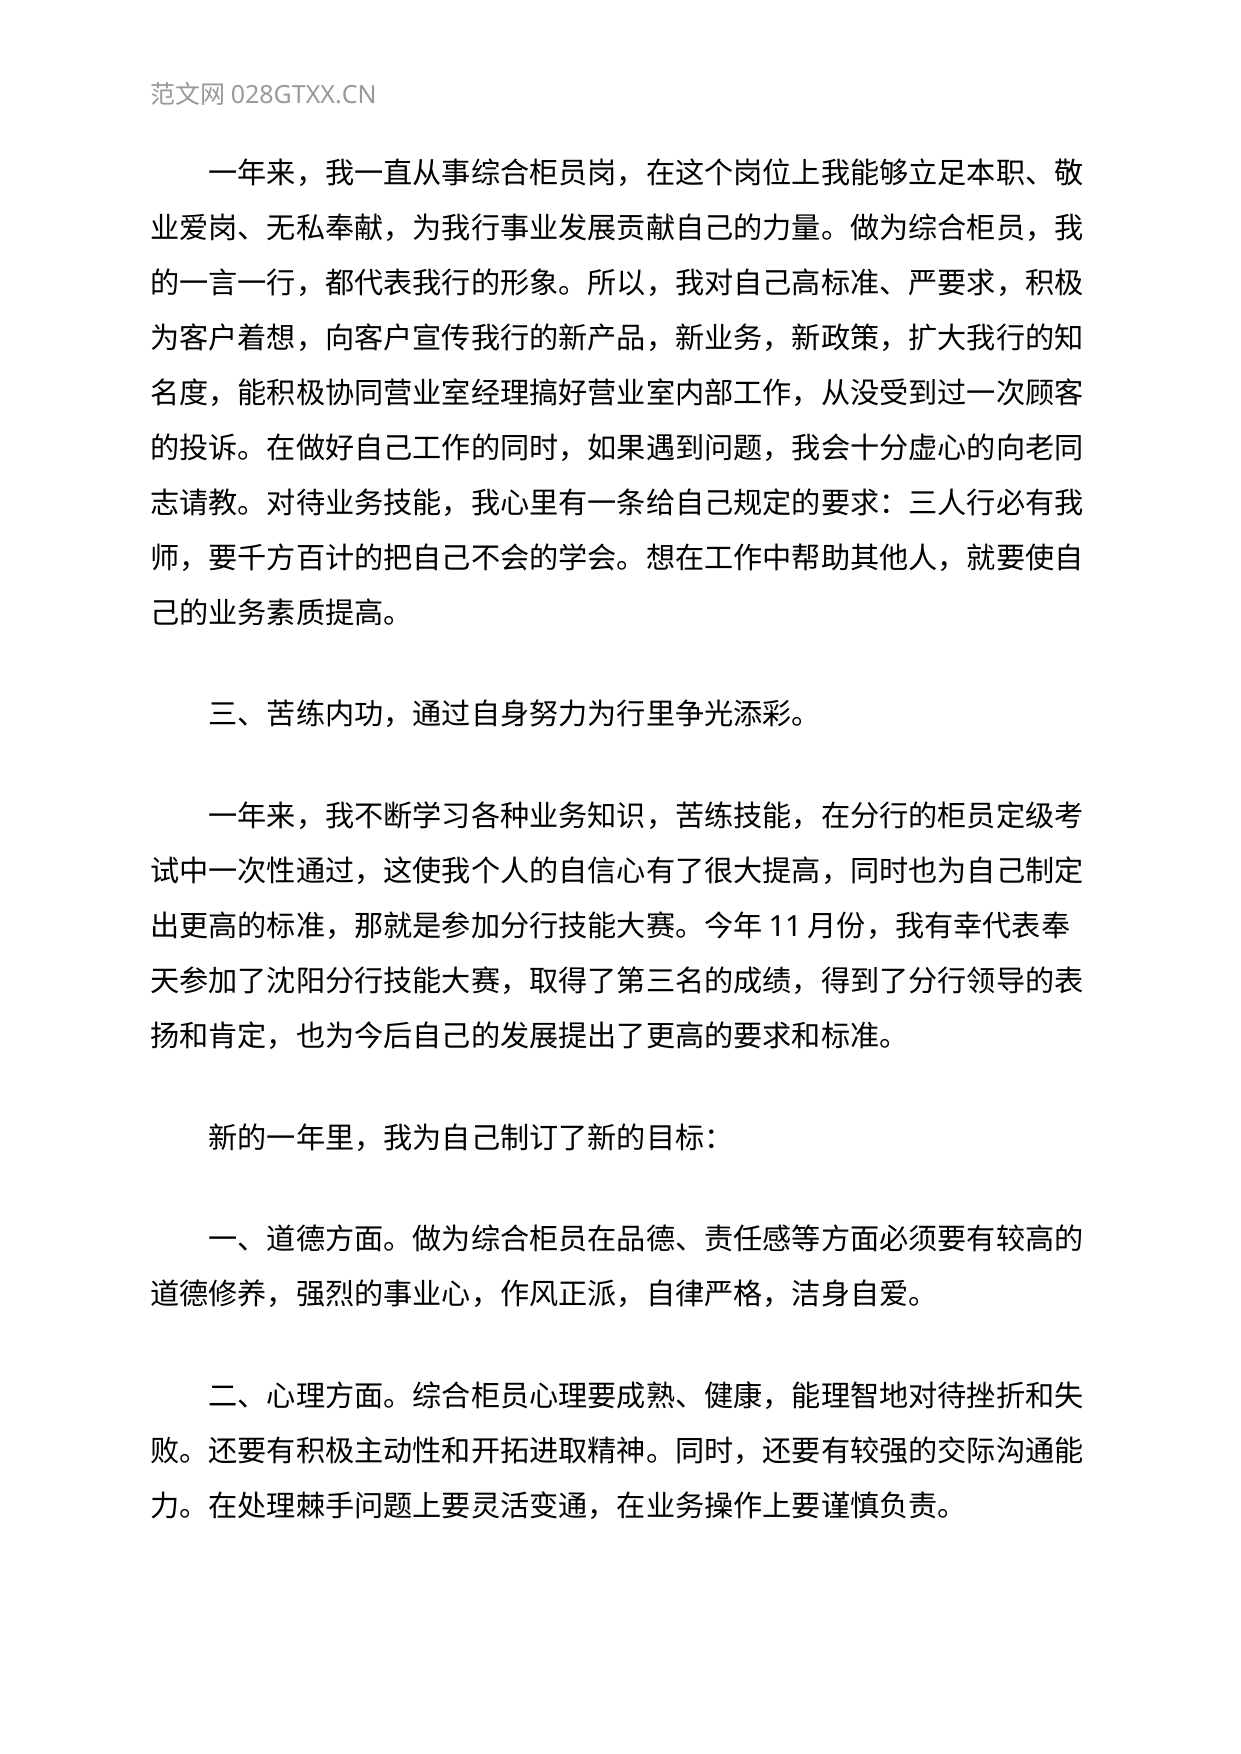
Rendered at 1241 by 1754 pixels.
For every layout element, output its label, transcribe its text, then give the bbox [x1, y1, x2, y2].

text 一、道德方面。做为综合柜员在品德、责任感等方面必须要有较高的道德修养，强烈的事业心，作风正派，自律严格，洁身自爱。 [150, 1216, 1090, 1313]
text 新的一年里，我为自己制订了新的目标： [150, 1114, 1090, 1156]
text 一年来，我一直从事综合柜员岗，在这个岗位上我能够立足本职、敬业爱岗、无私奉献，为我行事业发展贡献自己的力量。做为综合柜员，我的一言一行，都代表我行的形象。所以，我对自己高标准、严要求，积极为客户着想，向客户宣传我行的新产品，新业务，新政策，扩大我行的知名度，能积极协同营业室经理搞好营业室内部工作，从没受到过一次顾客的投诉。在做好自己工作的同时，如果遇到问题，我会十分虚心的向老同志请教。对待业务技能，我心里有一条给自己规定的要求：三人行必有我师，要千方百计的把自己不会的学会。想在工作中帮助其他人，就要使自己的业务素质提高。 [150, 150, 1090, 631]
text 二、心理方面。综合柜员心理要成熟、健康，能理智地对待挫折和失败。还要有积极主动性和开拓进取精神。同时，还要有较强的交际沟通能力。在处理棘手问题上要灵活变通，在业务操作上要谨慎负责。 [150, 1373, 1090, 1525]
text 一年来，我不断学习各种业务知识，苦练技能，在分行的柜员定级考试中一次性通过，这使我个人的自信心有了很大提高，同时也为自己制定出更高的标准，那就是参加分行技能大赛。今年11月份，我有幸代表奉天参加了沈阳分行技能大赛，取得了第三名的成绩，得到了分行领导的表扬和肯定，也为今后自己的发展提出了更高的要求和标准。 [150, 793, 1090, 1055]
text 三、苦练内功，通过自身努力为行里争光添彩。 [150, 691, 1090, 733]
